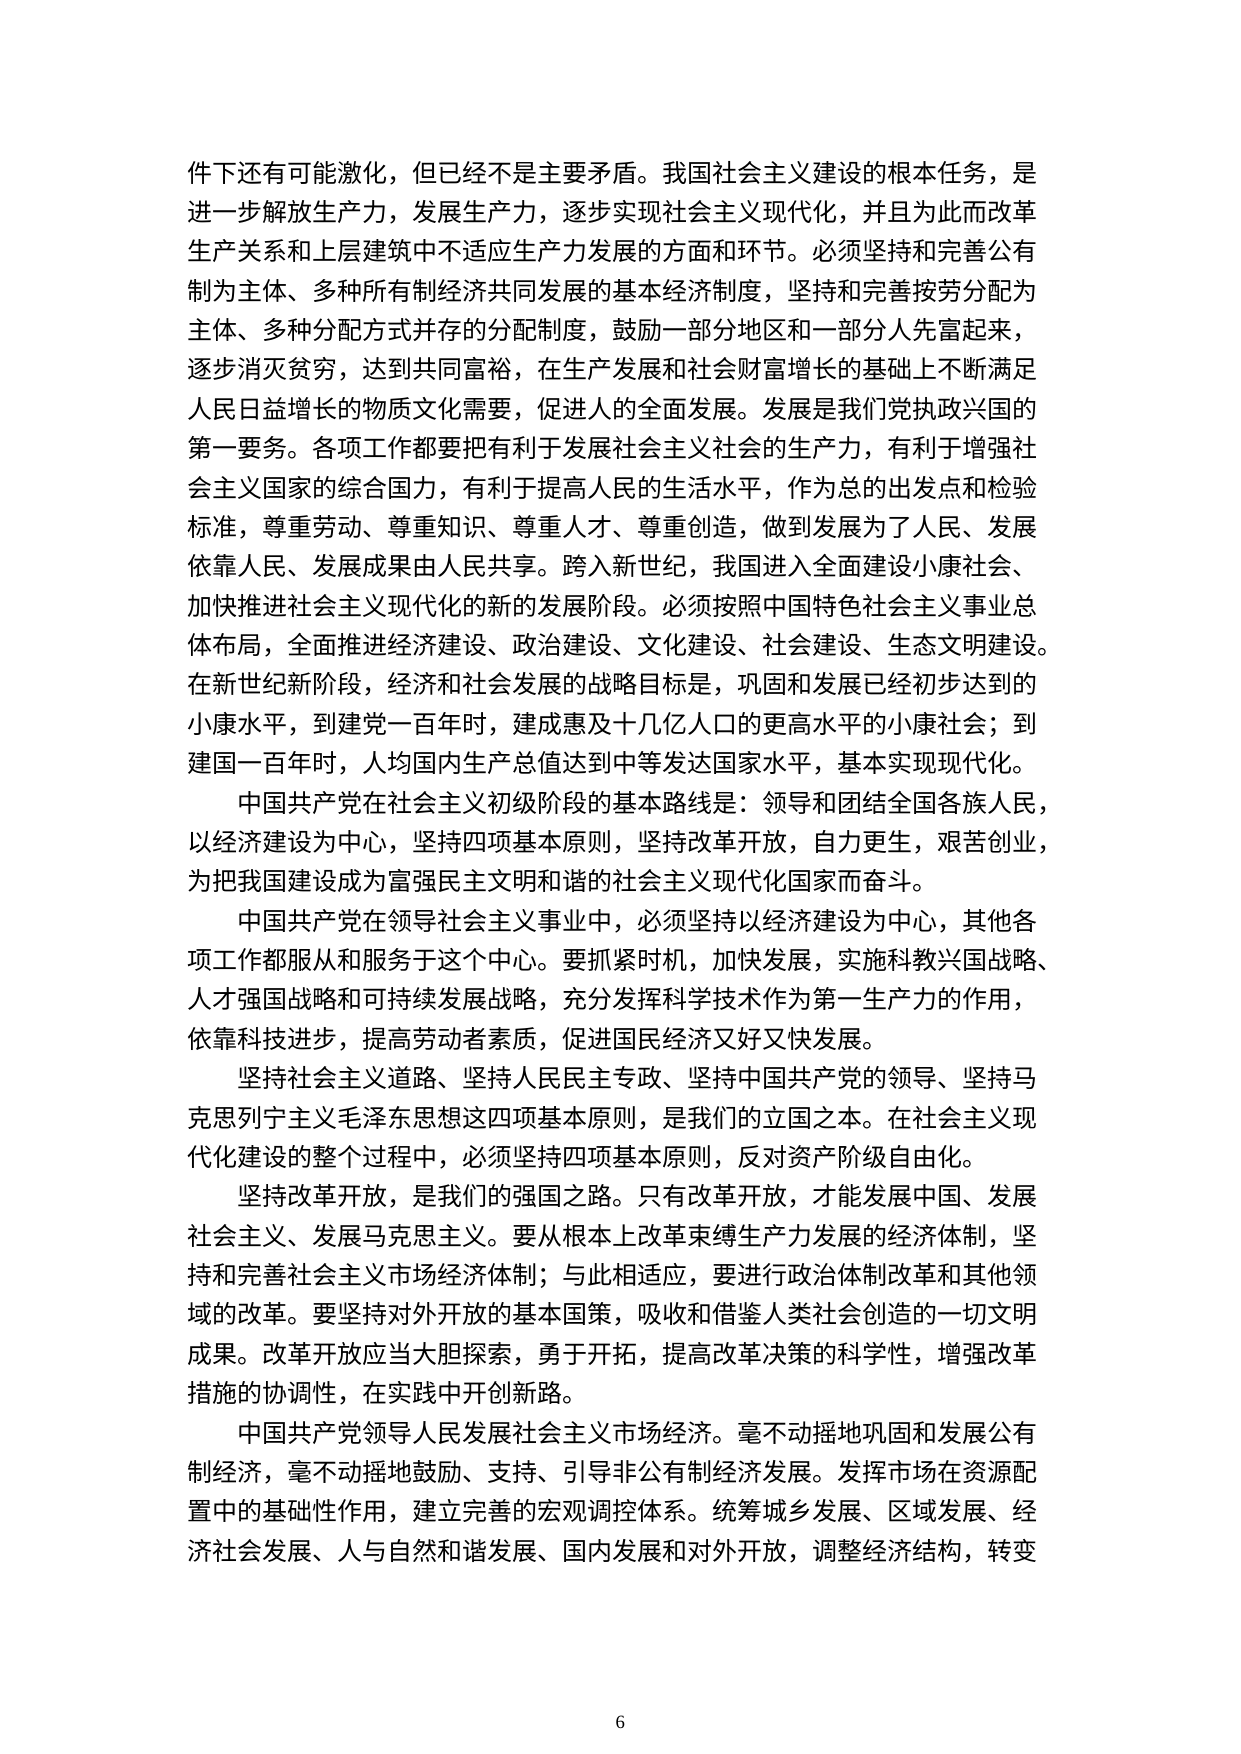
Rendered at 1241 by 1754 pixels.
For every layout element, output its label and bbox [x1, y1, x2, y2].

text [187, 150, 1053, 1567]
